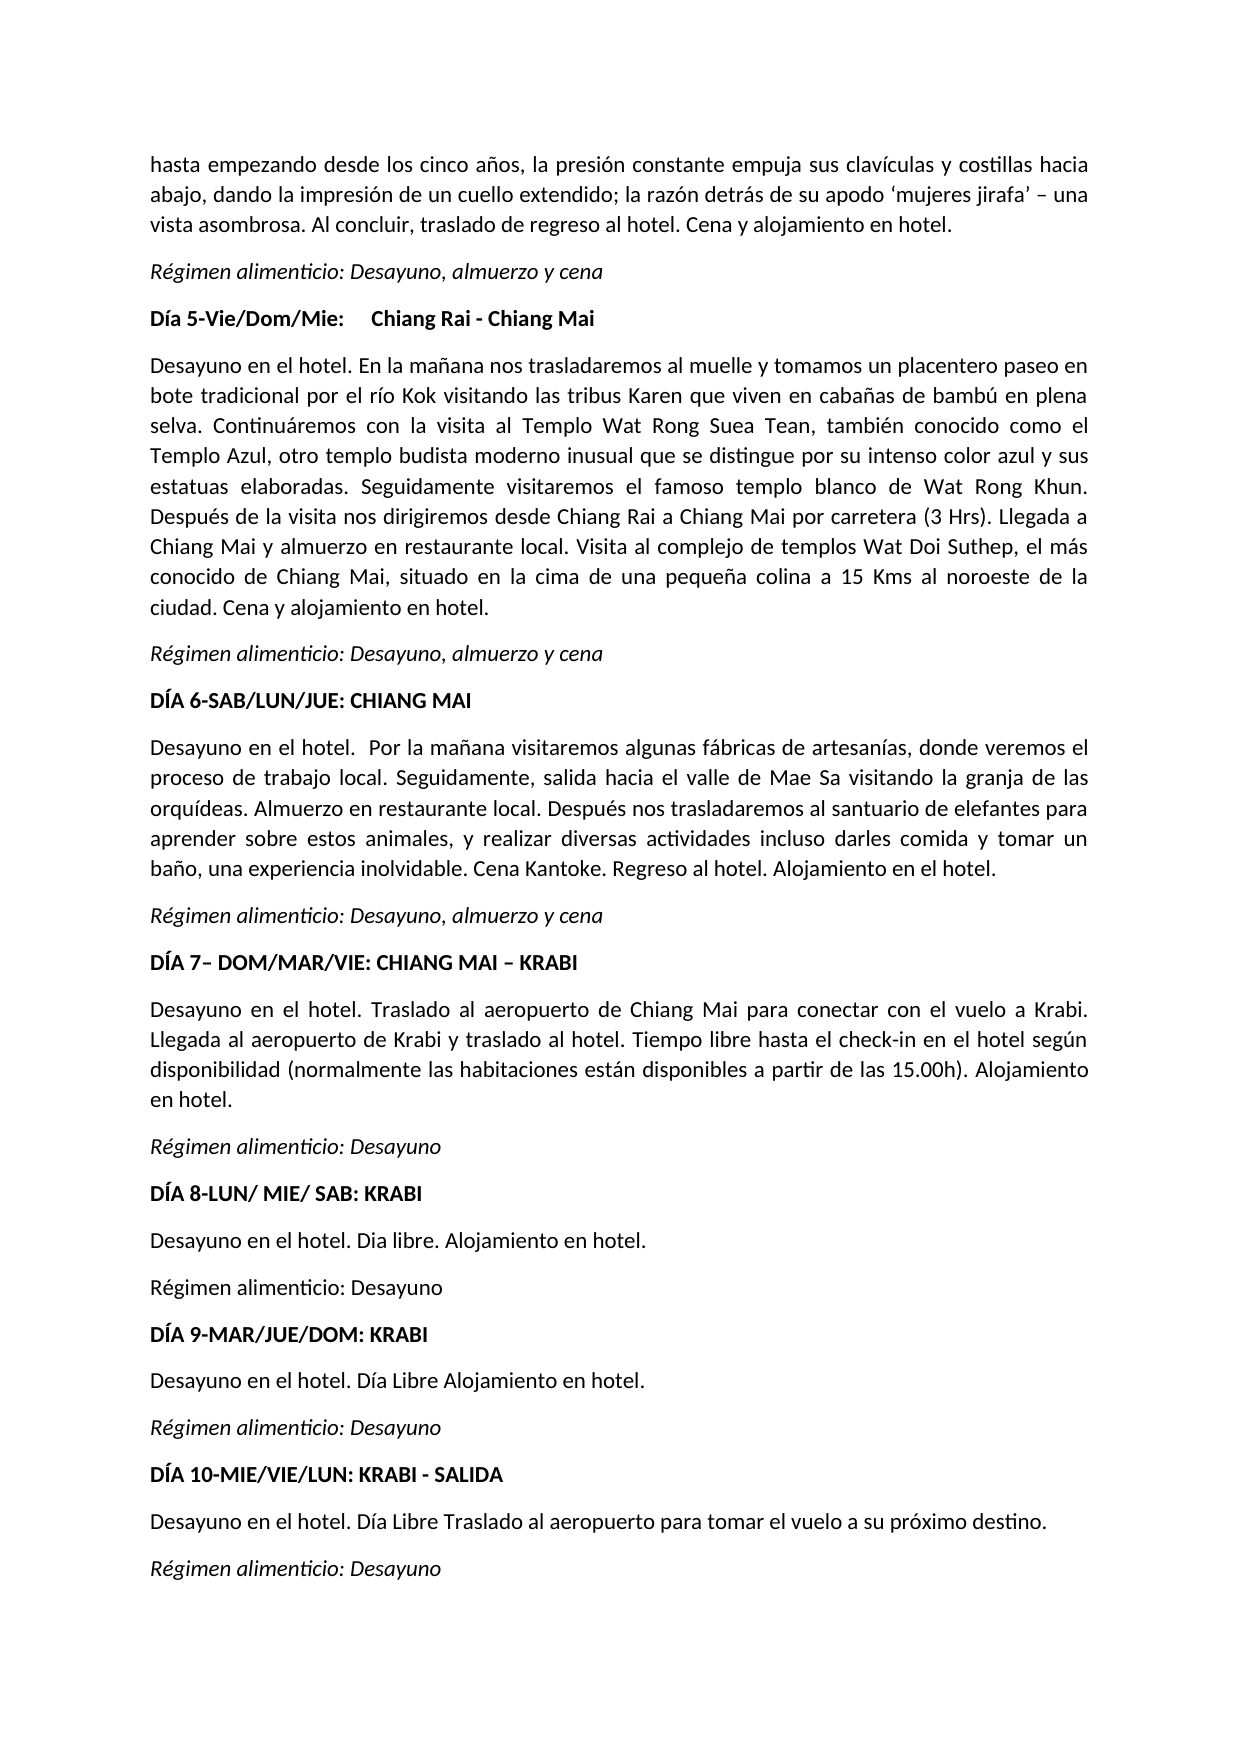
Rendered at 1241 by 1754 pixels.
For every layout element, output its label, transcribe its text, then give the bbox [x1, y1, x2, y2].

text Régimen alimenticio: Desayuno [150, 1554, 1090, 1582]
text Desayuno en el hotel. Día Libre Alojamiento en hotel. [150, 1367, 1090, 1395]
text Desayuno en el hotel. Día Libre Traslado al aeropuerto para tomar el vuelo a su próximo destino. [150, 1507, 1090, 1535]
text Desayuno en el hotel. Dia libre. Alojamiento en hotel. [150, 1226, 1090, 1254]
text Régimen alimenticio: Desayuno, almuerzo y cena [150, 901, 1090, 929]
text DÍA 6-SAB/LUN/JUE: CHIANG MAI [150, 686, 1090, 714]
text Desayuno en el hotel. Por la mañana visitaremos algunas fábricas de artesanías, donde veremos el proceso de trabajo local. Seguidamente, salida hacia el valle de Mae Sa visitando la granja de las orquídeas. Almuerzo en restaurante local. Después nos trasladaremos al santuario de elefantes para aprender sobre estos animales, y realizar diversas actividades incluso darles comida y tomar un baño, una experiencia inolvidable. Cena Kantoke. Regreso al hotel. Alojamiento en el hotel. [150, 733, 1090, 882]
text Régimen alimenticio: Desayuno [150, 1132, 1090, 1160]
text Régimen alimenticio: Desayuno, almuerzo y cena [150, 639, 1090, 668]
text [150, 150, 1090, 238]
text DÍA 10-MIE/VIE/LUN: KRABI - SALIDA [150, 1460, 1090, 1488]
text DÍA 8-LUN/ MIE/ SAB: KRABI [150, 1179, 1090, 1207]
text DÍA 7– DOM/MAR/VIE: CHIANG MAI – KRABI [150, 948, 1090, 976]
text Día 5-Vie/Dom/Mie: Chiang Rai - Chiang Mai [150, 304, 1090, 332]
text Desayuno en el hotel. En la mañana nos trasladaremos al muelle y tomamos un placentero paseo en bote tradicional por el río Kok visitando las tribus Karen que viven en cabañas de bambú en plena selva. Continuáremos con la visita al Templo Wat Rong Suea Tean, también conocido como el Templo Azul, otro templo budista moderno inusual que se distingue por su intenso color azul y sus estatuas elaboradas. Seguidamente visitaremos el famoso templo blanco de Wat Rong Khun. Después de la visita nos dirigiremos desde Chiang Rai a Chiang Mai por carretera (3 Hrs). Llegada a Chiang Mai y almuerzo en restaurante local. Visita al complejo de templos Wat Doi Suthep, el más conocido de Chiang Mai, situado en la cima de una pequeña colina a 15 Kms al noroeste de la ciudad. Cena y alojamiento en hotel. [150, 351, 1090, 621]
text DÍA 9-MAR/JUE/DOM: KRABI [150, 1320, 1090, 1348]
text Régimen alimenticio: Desayuno, almuerzo y cena [150, 257, 1090, 285]
text Régimen alimenticio: Desayuno [150, 1413, 1090, 1442]
text Régimen alimenticio: Desayuno [150, 1273, 1090, 1301]
text Desayuno en el hotel. Traslado al aeropuerto de Chiang Mai para conectar con el vuelo a Krabi. Llegada al aeropuerto de Krabi y traslado al hotel. Tiempo libre hasta el check-in en el hotel según disponibilidad (normalmente las habitaciones están disponibles a partir de las 15.00h). Alojamiento en hotel. [150, 995, 1090, 1113]
